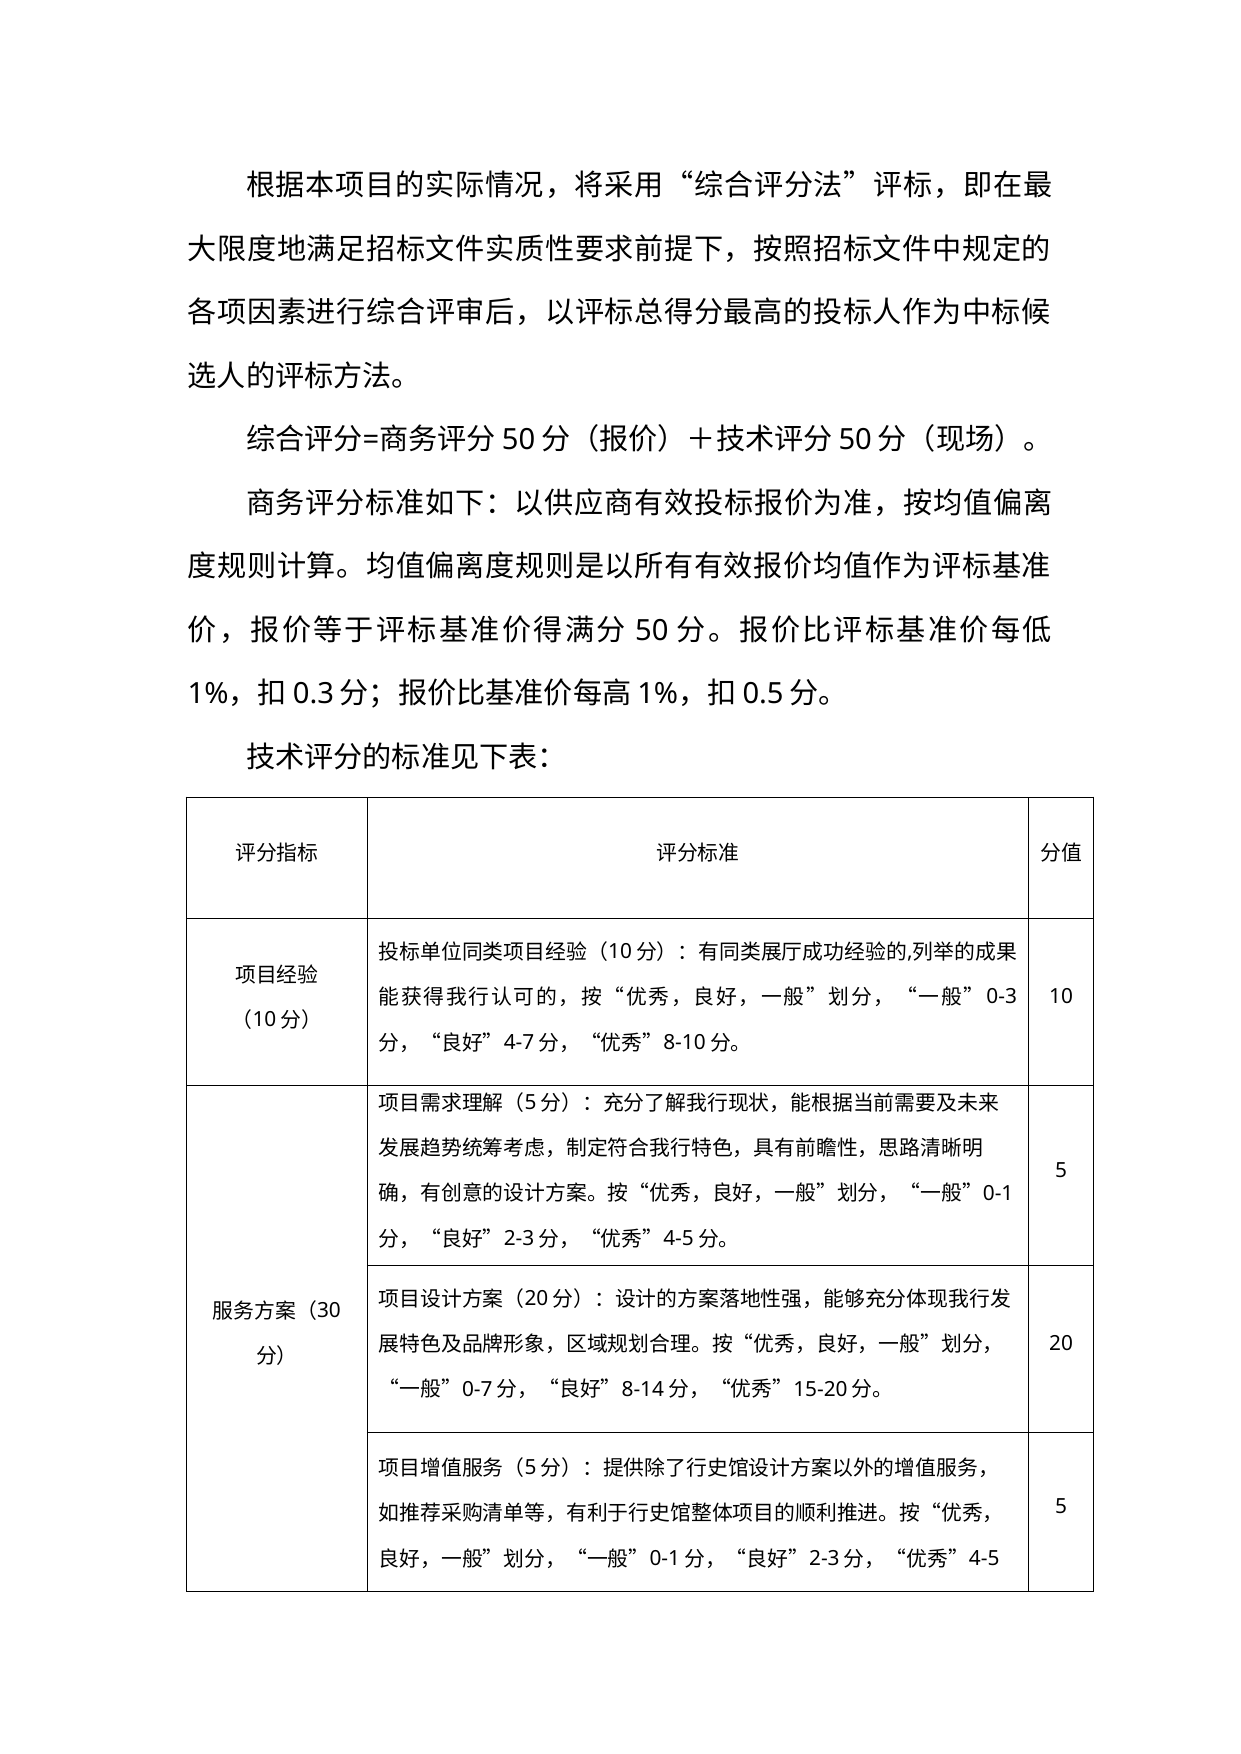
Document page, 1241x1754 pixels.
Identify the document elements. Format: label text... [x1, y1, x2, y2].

table_cell 20 [1029, 1266, 1093, 1432]
table_cell 投标单位同类项目经验（10分）：有同类展厅成功经验的,列举的成果能获得我行认可的，按“优秀，良好，一般”划分，“一般”0-3分，“良好”4-7分，“优秀”8-10分。 [368, 919, 1028, 1085]
table_cell 项目设计方案（20分）：设计的方案落地性强，能够充分体现我行发展特色及品牌形象，区域规划合理。按“优秀，良好，一般”划分，“一般”0-7分，“良好”8-14分，“优秀”15-20分。 [368, 1266, 1028, 1432]
table_cell 10 [1029, 919, 1093, 1085]
table_cell 项目需求理解（5分）：充分了解我行现状，能根据当前需要及未来发展趋势统筹考虑，制定符合我行特色，具有前瞻性，思路清晰明确，有创意的设计方案。按“优秀，良好，一般”划分，“一般”0-1分，“良好”2-3分，“优秀”4-5分。 [368, 1086, 1028, 1265]
table_header 分值 [1029, 798, 1093, 918]
table_cell 5 [1029, 1433, 1093, 1591]
table_cell 项目经验 （10分） [187, 919, 367, 1085]
table_header 评分标准 [368, 798, 1028, 918]
text 根据本项目的实际情况，将采用“综合评分法”评标，即在最大限度地满足招标文件实质性要求前提下，按照招标文件中规定的各项因素进行综合评审后，以评标总得分最高的投标人作为中标候选人的评标方法。 [187, 162, 1053, 394]
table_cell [368, 1433, 1028, 1591]
table_header 评分指标 [187, 798, 367, 918]
table_cell 5 [1029, 1086, 1093, 1265]
text 技术评分的标准见下表： [187, 733, 1053, 776]
table_cell 服务方案（30分） [187, 1086, 367, 1591]
text 商务评分标准如下：以供应商有效投标报价为准，按均值偏离度规则计算。均值偏离度规则是以所有有效报价均值作为评标基准价，报价等于评标基准价得满分50分。报价比评标基准价每低1%，扣0.3分；报价比基准价每高1%，扣0.5分。 [187, 479, 1053, 712]
text 综合评分=商务评分50分（报价）＋技术评分50分（现场）。 [187, 416, 1053, 458]
